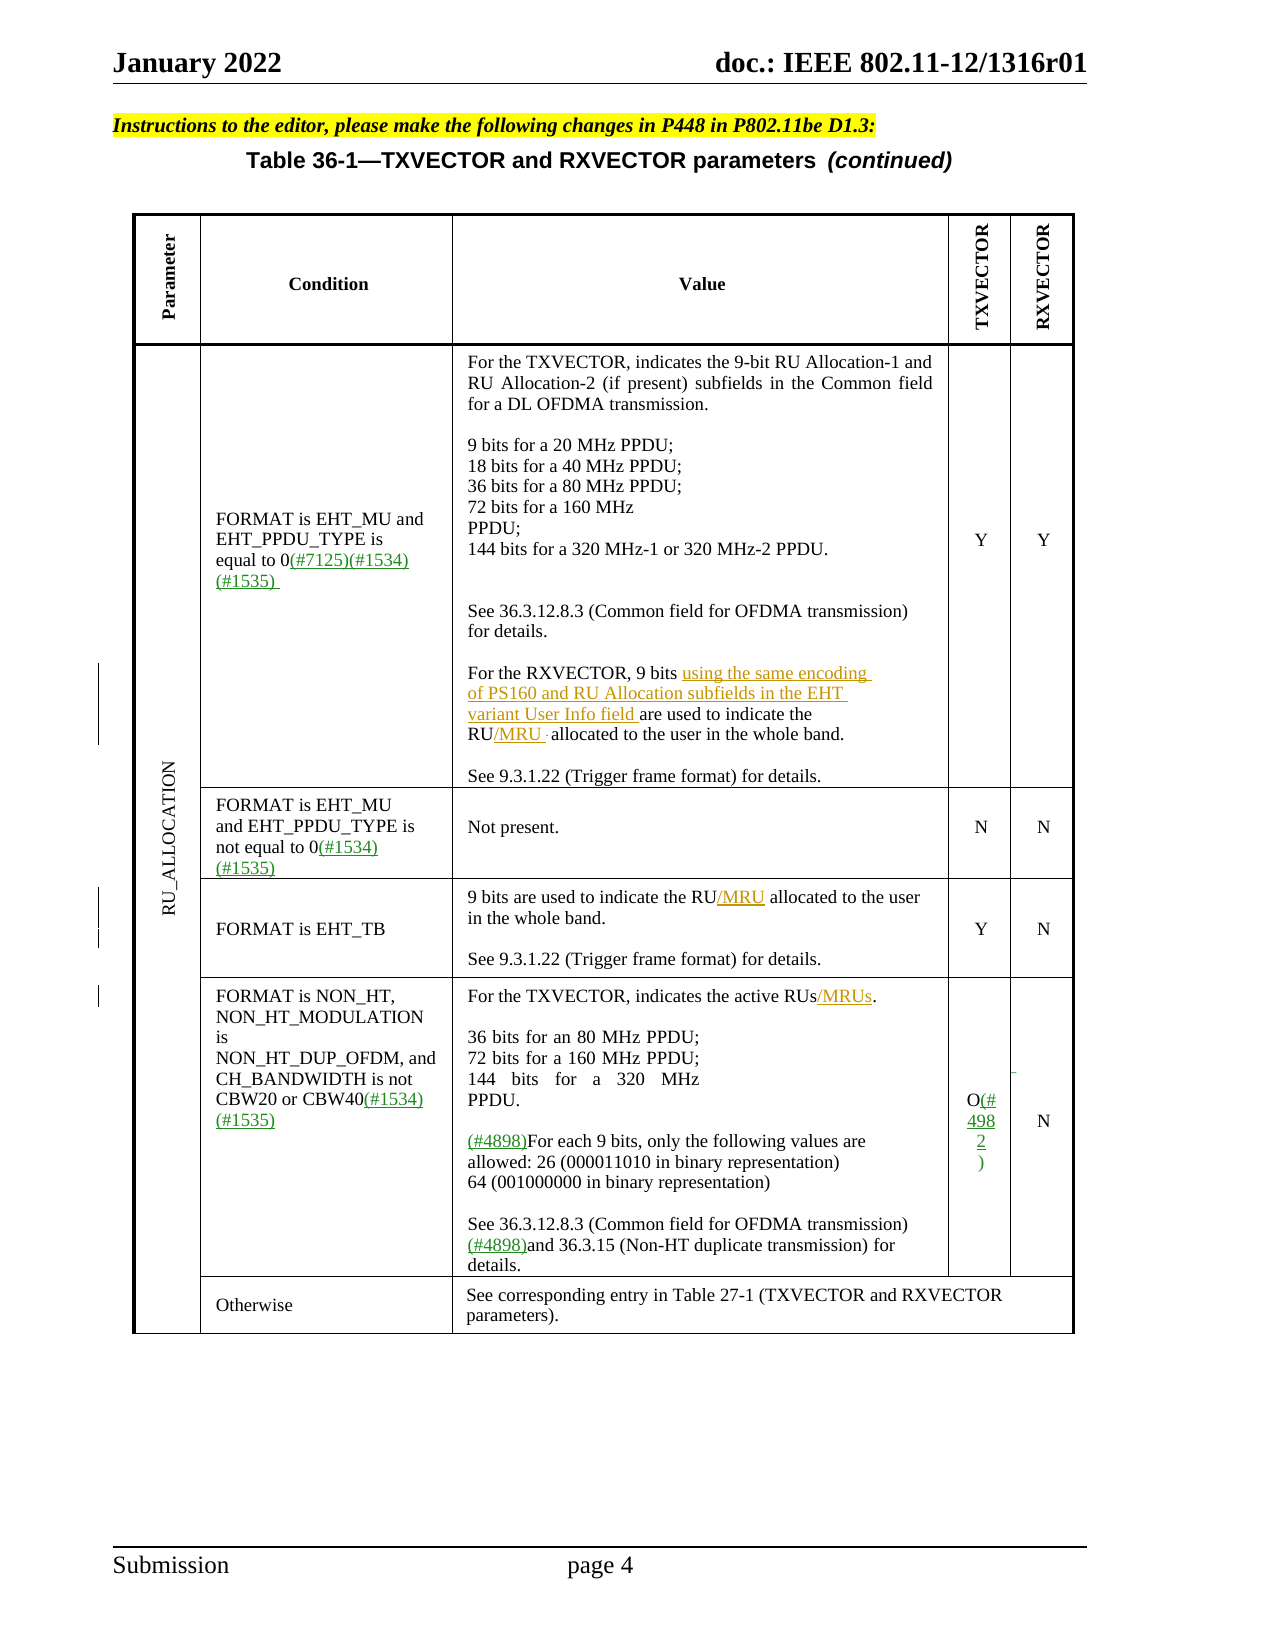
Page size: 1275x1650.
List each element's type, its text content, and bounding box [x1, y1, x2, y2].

table_header Condition [201, 216, 452, 343]
table_cell Otherwise [201, 1277, 452, 1333]
table_header Value [453, 216, 948, 343]
table_cell FORMAT is EHT_MU and EHT_PPDU_TYPE is not equal to 0(#1534)(#1535) [201, 788, 452, 878]
table_cell FORMAT is NON_HT, NON_HT_MODULATION is NON_HT_DUP_OFDM, and CH_BANDWIDTH is not CBW20 or CBW40(#1534)(#1535) [201, 978, 452, 1276]
table_cell Y [949, 346, 1010, 787]
table_cell 9 bits are used to indicate the RU allocated to the user in the whole band. See 9.3.1.22 (Trigger frame format) for details. [453, 879, 948, 977]
table_cell O(# 4982 ) [949, 978, 1010, 1276]
table_header RXVECTOR [1011, 216, 1072, 343]
text Table 36-1—TXVECTOR and RXVECTOR parameters (continued) [119, 147, 1081, 173]
table_cell RU_ALLOCATION [136, 346, 200, 1333]
table_header TXVECTOR [949, 216, 1010, 343]
table_cell For the TXVECTOR, indicates the 9-bit RU Allocation-1 and RU Allocation-2 (if present) subfields in the Common field for a DL OFDMA transmission. 9 bits for a 20 MHz PPDU; 18 bits for a 40 MHz PPDU; 36 bits for a 80 MHz PPDU; 72 bits for a 160 MHz PPDU; 144 bits for a 320 MHz-1 or 320 MHz-2 PPDU. See 36.3.12.8.3 (Common field for OFDMA transmission) for details. For the RXVECTOR, 9 bits are used to indicate the RUallocated to the user in the whole band. See 9.3.1.22 (Trigger frame format) for details. [453, 346, 948, 787]
table_cell N [949, 788, 1010, 878]
table_cell N [1011, 978, 1072, 1276]
text Instructions to the editor, please make the following changes in P448 in P802.11be D1.3: [112, 112, 1087, 137]
table_cell For the TXVECTOR, indicates the active RUs. 36 bits for an 80 MHz PPDU; 72 bits for a 160 MHz PPDU; 144 bits for a 320 MHz PPDU. (#4898)For each 9 bits, only the following values are allowed: 26 (000011010 in binary representation) 64 (001000000 in binary representation) See 36.3.12.8.3 (Common field for OFDMA transmission) (#4898)and 36.3.15 (Non-HT duplicate transmission) for details. [453, 978, 948, 1276]
table_header Parameter [136, 216, 200, 343]
table_cell See corresponding entry in Table 27-1 (TXVECTOR and RXVECTOR parameters). [453, 1277, 1072, 1333]
table_cell N [1011, 879, 1072, 977]
table_cell FORMAT is EHT_TB [201, 879, 452, 977]
table_cell FORMAT is EHT_MU and EHT_PPDU_TYPE is equal to 0(#7125)(#1534)(#1535) [201, 346, 452, 787]
table_cell Y [949, 879, 1010, 977]
table_cell Not present. [453, 788, 948, 878]
table_cell N [1011, 788, 1072, 878]
table_cell Y [1011, 346, 1072, 787]
